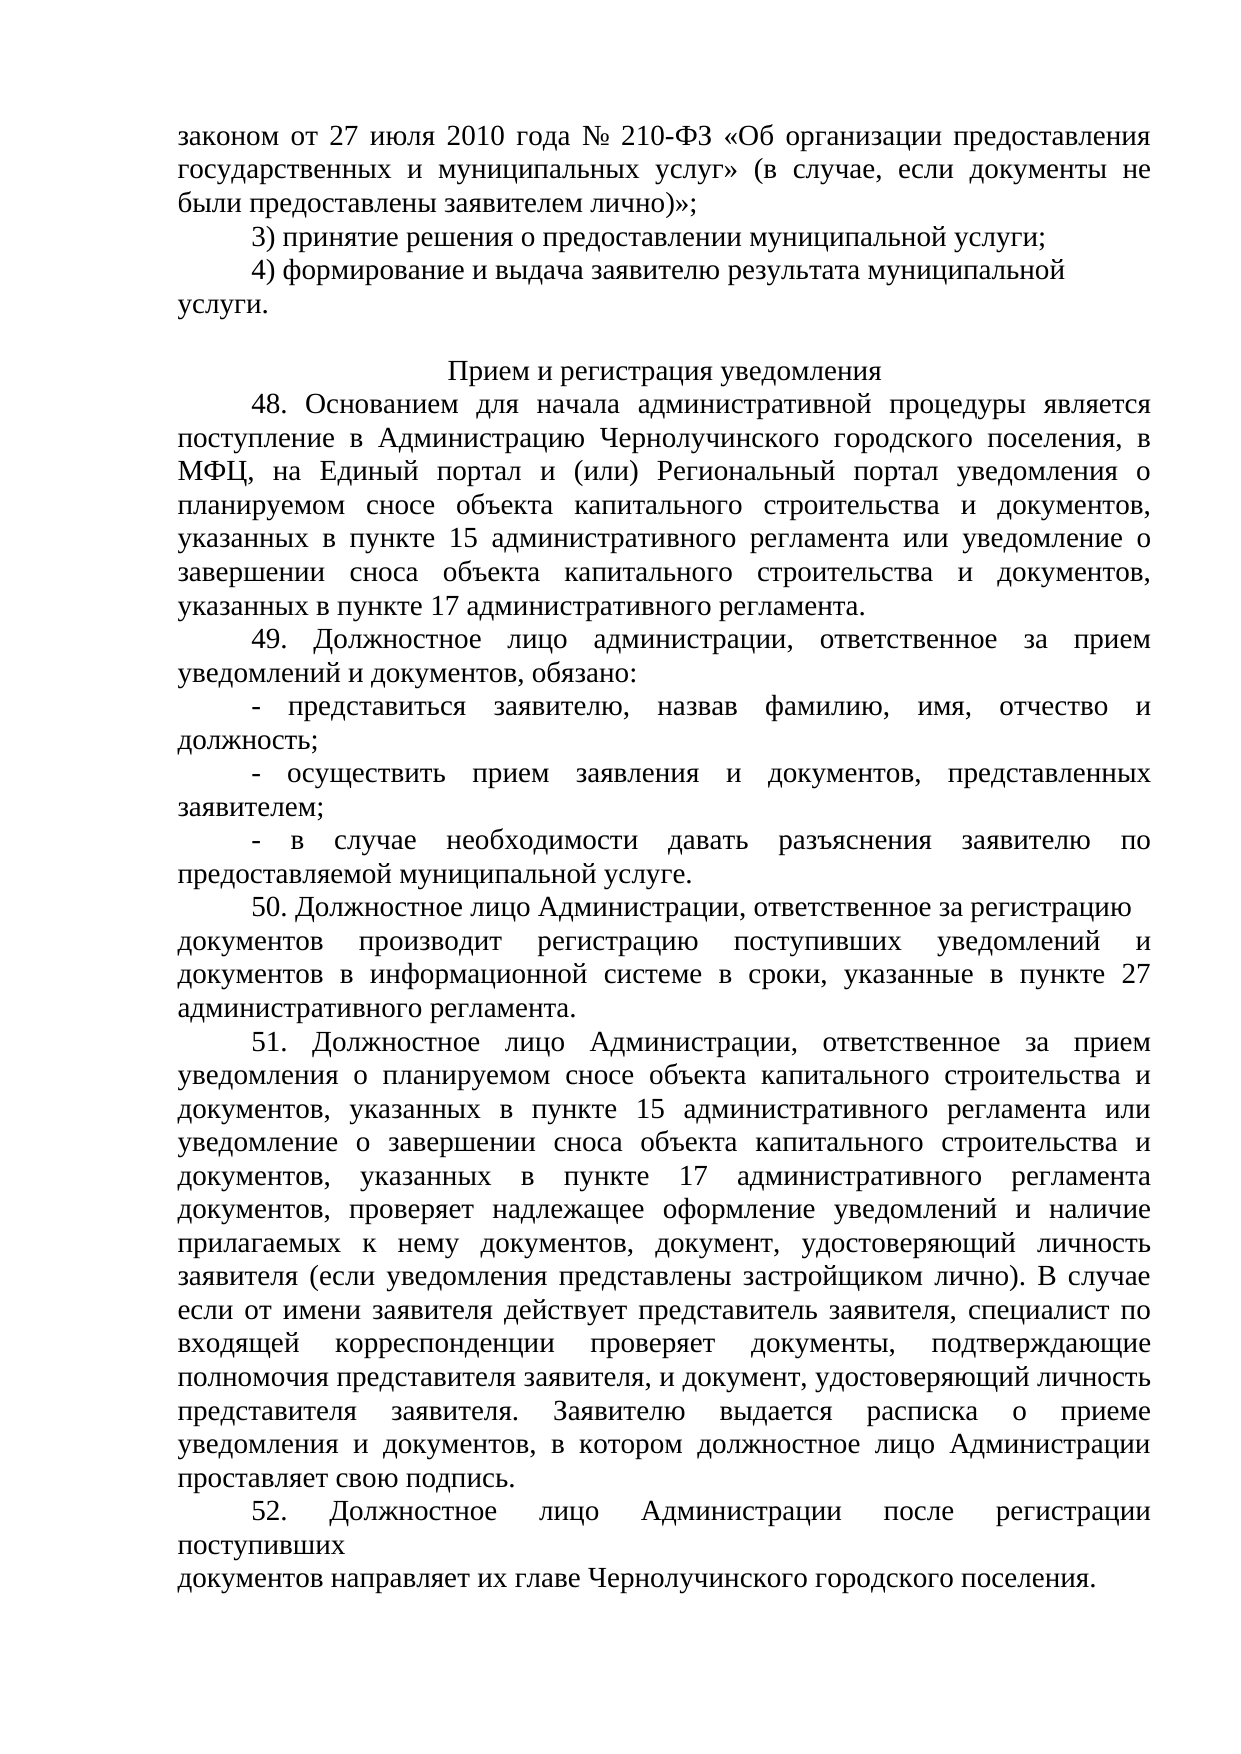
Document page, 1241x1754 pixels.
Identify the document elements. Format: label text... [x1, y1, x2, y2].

text - в случае необходимости давать разъяснения заявителю по предоставляемой муниципальной услуге. [177, 822, 1152, 889]
text документов производит регистрацию поступивших уведомлений и документов в информационной системе в сроки, указанные в пункте 27 административного регламента. [177, 923, 1152, 1024]
text 49. Должностное лицо администрации, ответственное за прием уведомлений и документов, обязано: [177, 621, 1152, 688]
text документов направляет их главе Чернолучинского городского поселения. [177, 1560, 1152, 1594]
text 3) принятие решения о предоставлении муниципальной услуги; [177, 219, 1152, 252]
text - представиться заявителю, назвав фамилию, имя, отчество и должность; [177, 688, 1152, 755]
text 51. Должностное лицо Администрации, ответственное за прием уведомления о планируемом сносе объекта капитального строительства и документов, указанных в пункте 15 административного регламента или уведомление о завершении сноса объекта капитального строительства и документов, указанных в пункте 17 административного регламента документов, проверяет надлежащее оформление уведомлений и наличие прилагаемых к нему документов, документ, удостоверяющий личность заявителя (если уведомления представлены застройщиком лично). В случае если от имени заявителя действует представитель заявителя, специалист по входящей корреспонденции проверяет документы, подтверждающие полномочия представителя заявителя, и документ, удостоверяющий личность представителя заявителя. Заявителю выдается расписка о приеме уведомления и документов, в котором должностное лицо Администрации проставляет свою подпись. [177, 1024, 1152, 1493]
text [177, 118, 1152, 219]
text 48. Основанием для начала административной процедуры является поступление в Администрацию Чернолучинского городского поселения, в МФЦ, на Единый портал и (или) Региональный портал уведомления о планируемом сносе объекта капитального строительства и документов, указанных в пункте 15 административного регламента или уведомление о завершении сноса объекта капитального строительства и документов, указанных в пункте 17 административного регламента. [177, 386, 1152, 621]
text 50. Должностное лицо Администрации, ответственное за регистрацию [177, 889, 1152, 923]
text 4) формирование и выдача заявителю результата муниципальной услуги. [177, 252, 1152, 319]
text - осуществить прием заявления и документов, представленных заявителем; [177, 755, 1152, 822]
text 52. Должностное лицо Администрации после регистрации поступивших [177, 1493, 1152, 1560]
text Прием и регистрация уведомления [177, 353, 1152, 386]
